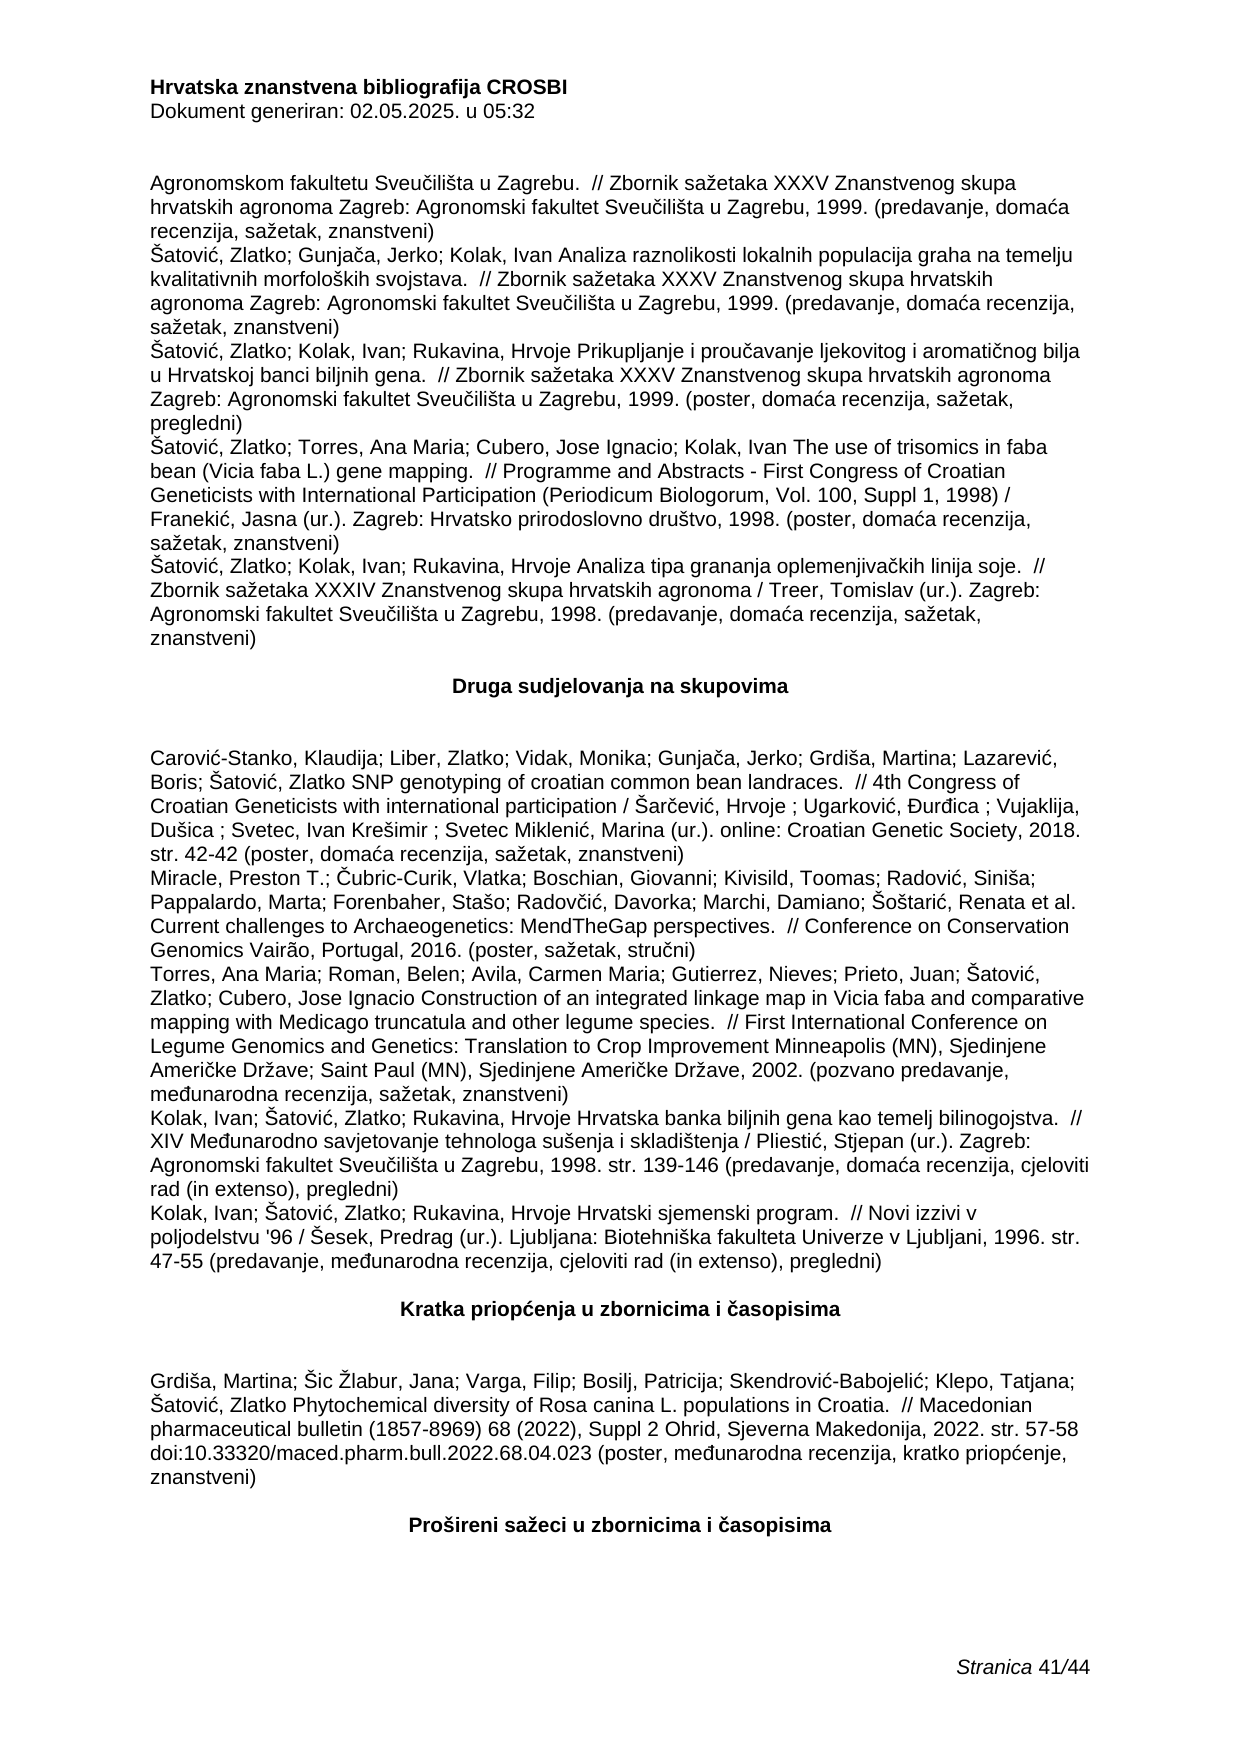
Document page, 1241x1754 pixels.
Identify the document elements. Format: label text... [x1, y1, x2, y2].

text Kolak, Ivan; Šatović, Zlatko; Rukavina, Hrvoje [150, 1105, 1090, 1201]
text Kolak, Ivan; Šatović, Zlatko; Rukavina, Hrvoje [150, 1201, 1090, 1273]
subtitle Prošireni sažeci u zbornicima i časopisima [150, 1513, 1090, 1537]
text Šatović, Zlatko; Gunjača, Jerko; Kolak, Ivan [150, 243, 1090, 339]
text Grdiša, Martina; Šic Žlabur, Jana; Varga, Filip; Bosilj, Patricija; Skendrović-Babojelić; Klepo, Tatjana; Šatović, Zlatko [150, 1369, 1090, 1489]
text Šatović, Zlatko; Kolak, Ivan; Rukavina, Hrvoje [150, 554, 1090, 650]
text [150, 171, 1090, 243]
text Šatović, Zlatko; Torres, Ana Maria; Cubero, Jose Ignacio; Kolak, Ivan [150, 434, 1090, 554]
subtitle Druga sudjelovanja na skupovima [150, 674, 1090, 698]
text Miracle, Preston T.; Čubric-Curik, Vlatka; Boschian, Giovanni; Kivisild, Toomas; Radović, Siniša; Pappalardo, Marta; Forenbaher, Stašo; Radovčić, Davorka; Marchi, Damiano; Šoštarić, Renata et al. [150, 866, 1090, 962]
text Carović-Stanko, Klaudija; Liber, Zlatko; Vidak, Monika; Gunjača, Jerko; Grdiša, Martina; Lazarević, Boris; Šatović, Zlatko [150, 746, 1090, 866]
text Šatović, Zlatko; Kolak, Ivan; Rukavina, Hrvoje [150, 339, 1090, 434]
text Torres, Ana Maria; Roman, Belen; Avila, Carmen Maria; Gutierrez, Nieves; Prieto, Juan; Šatović, Zlatko; Cubero, Jose Ignacio [150, 962, 1090, 1105]
subtitle Kratka priopćenja u zbornicima i časopisima [150, 1297, 1090, 1321]
